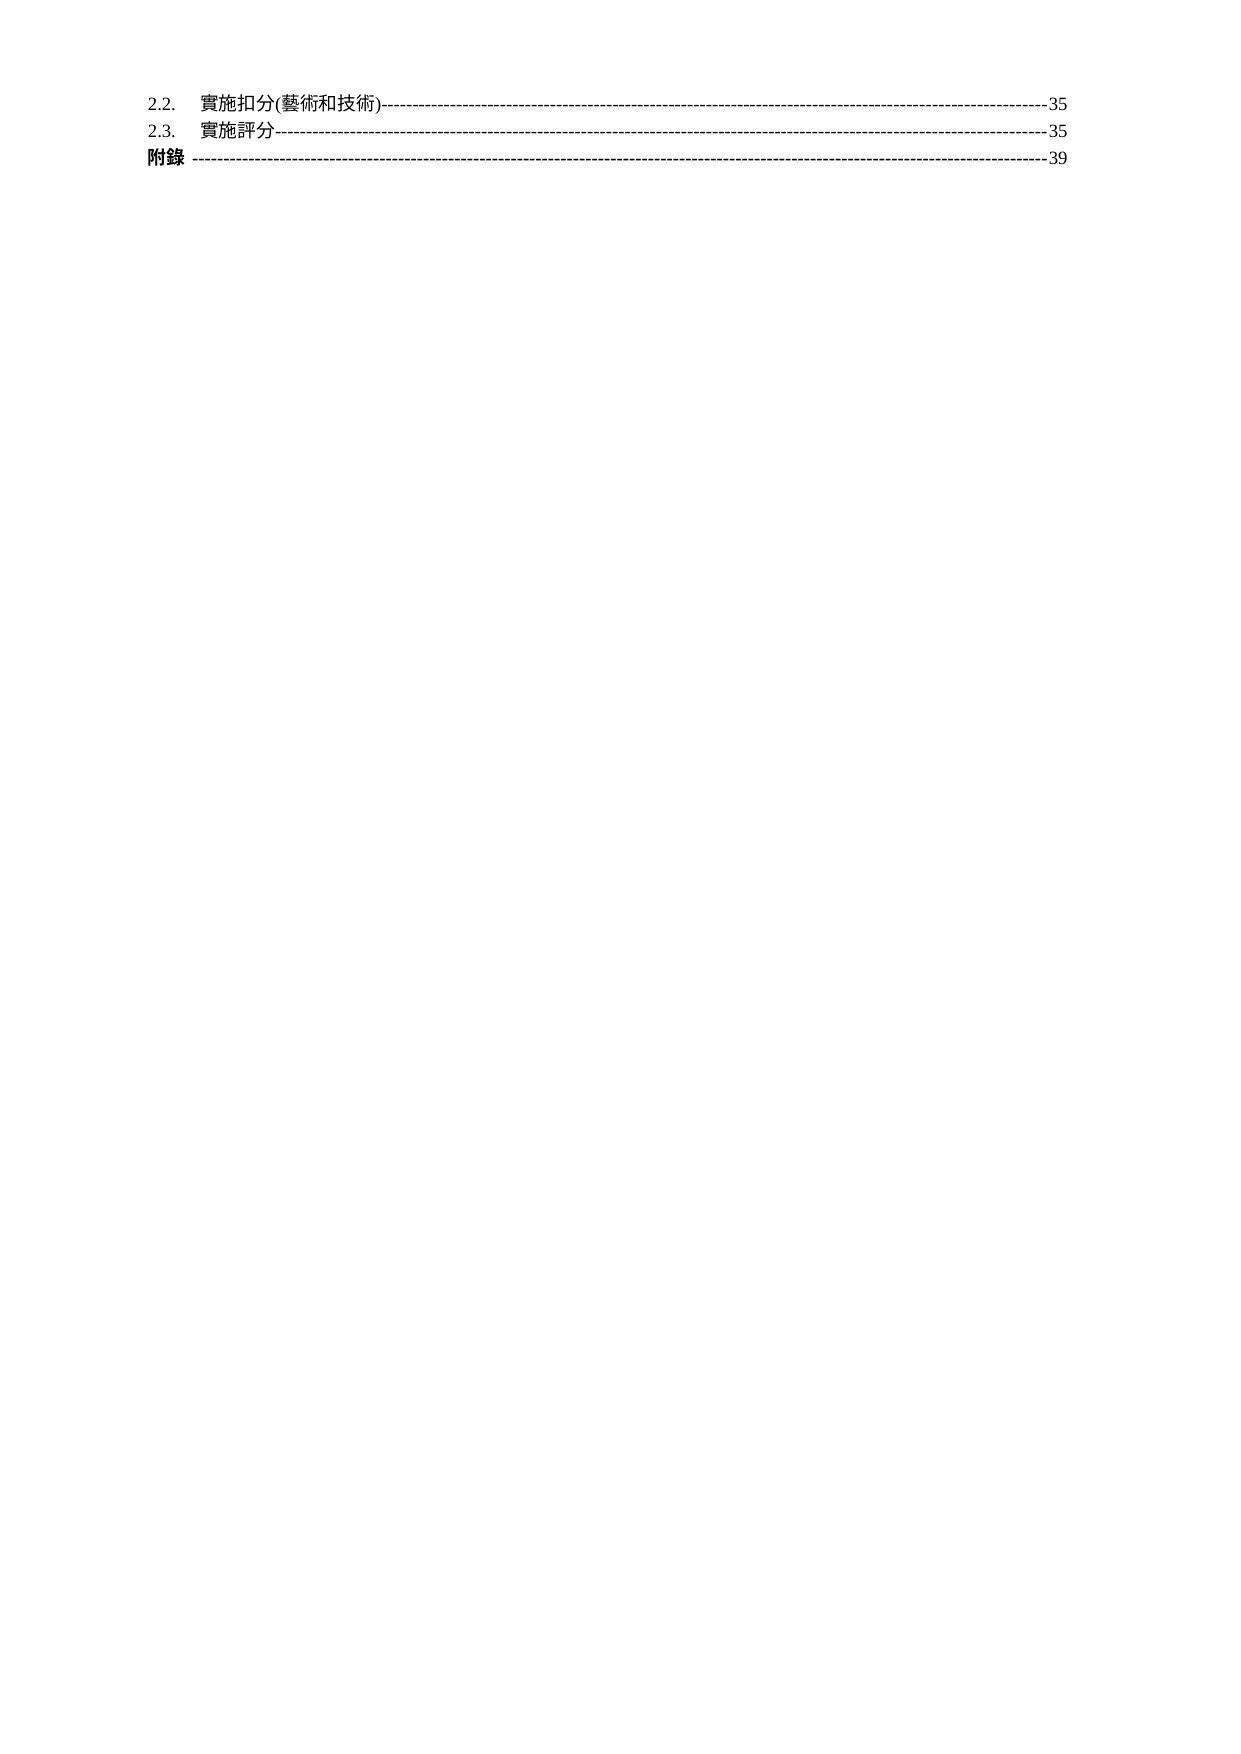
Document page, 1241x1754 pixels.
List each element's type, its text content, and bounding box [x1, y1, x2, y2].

text 2.3. 實施評分 35 [148, 116, 1122, 143]
text 附錄 39 [148, 143, 1122, 170]
text 2.2. 實施扣分(藝術和技術) 35 [148, 89, 1122, 116]
